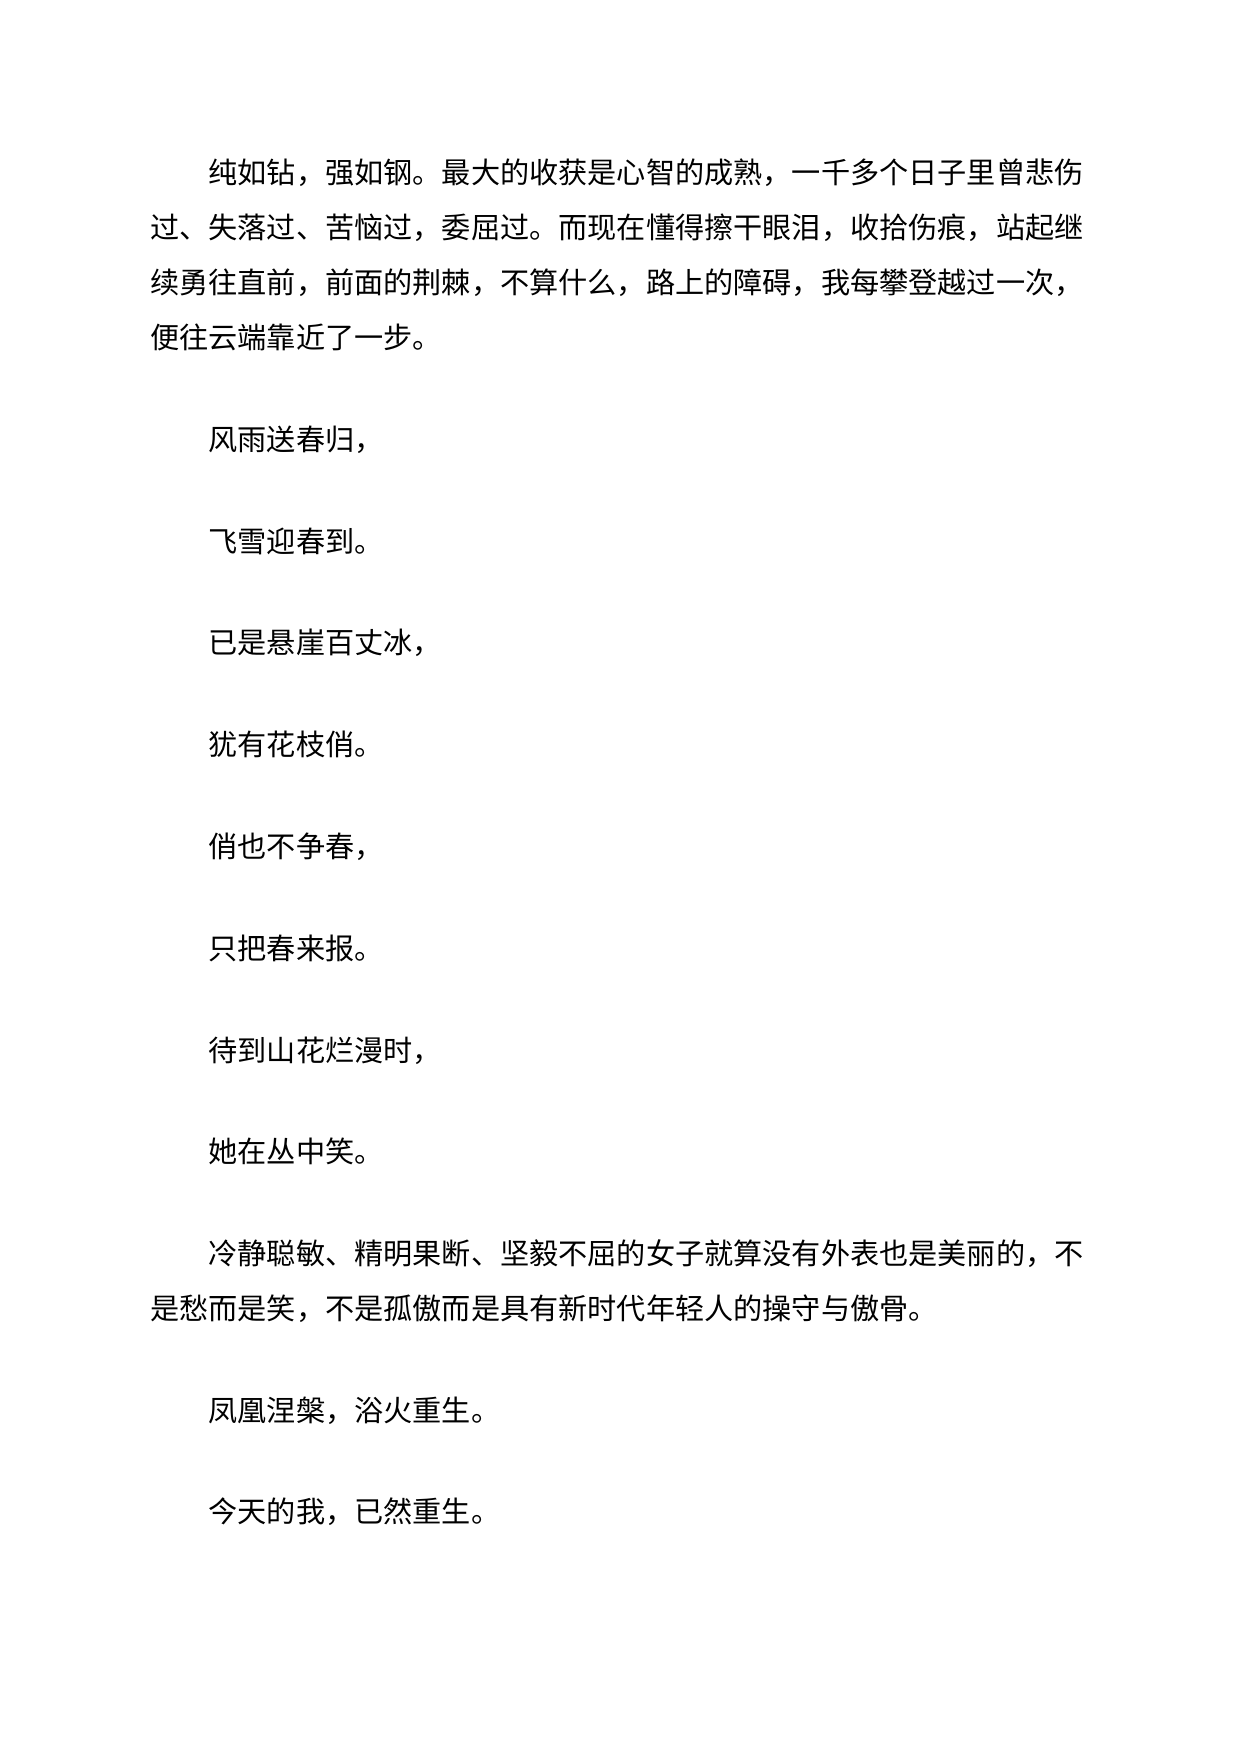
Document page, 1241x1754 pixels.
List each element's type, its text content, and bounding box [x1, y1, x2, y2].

text 犹有花枝俏。 [150, 722, 1090, 764]
text 只把春来报。 [150, 925, 1090, 968]
text 凤凰涅槃，浴火重生。 [150, 1387, 1090, 1429]
text 风雨送春归， [150, 416, 1090, 459]
text 纯如钻，强如钢。最大的收获是心智的成熟，一千多个日子里曾悲伤过、失落过、苦恼过，委屈过。而现在懂得擦干眼泪，收拾伤痕，站起继续勇往直前，前面的荆棘，不算什么，路上的障碍，我每攀登越过一次，便往云端靠近了一步。 [150, 150, 1090, 357]
text 她在丛中笑。 [150, 1129, 1090, 1171]
text 今天的我，已然重生。 [150, 1489, 1090, 1531]
text 待到山花烂漫时， [150, 1027, 1090, 1069]
text 已是悬崖百丈冰， [150, 620, 1090, 662]
text 冷静聪敏、精明果断、坚毅不屈的女子就算没有外表也是美丽的，不是愁而是笑，不是孤傲而是具有新时代年轻人的操守与傲骨。 [150, 1231, 1090, 1328]
text 俏也不争春， [150, 823, 1090, 866]
text 飞雪迎春到。 [150, 518, 1090, 561]
